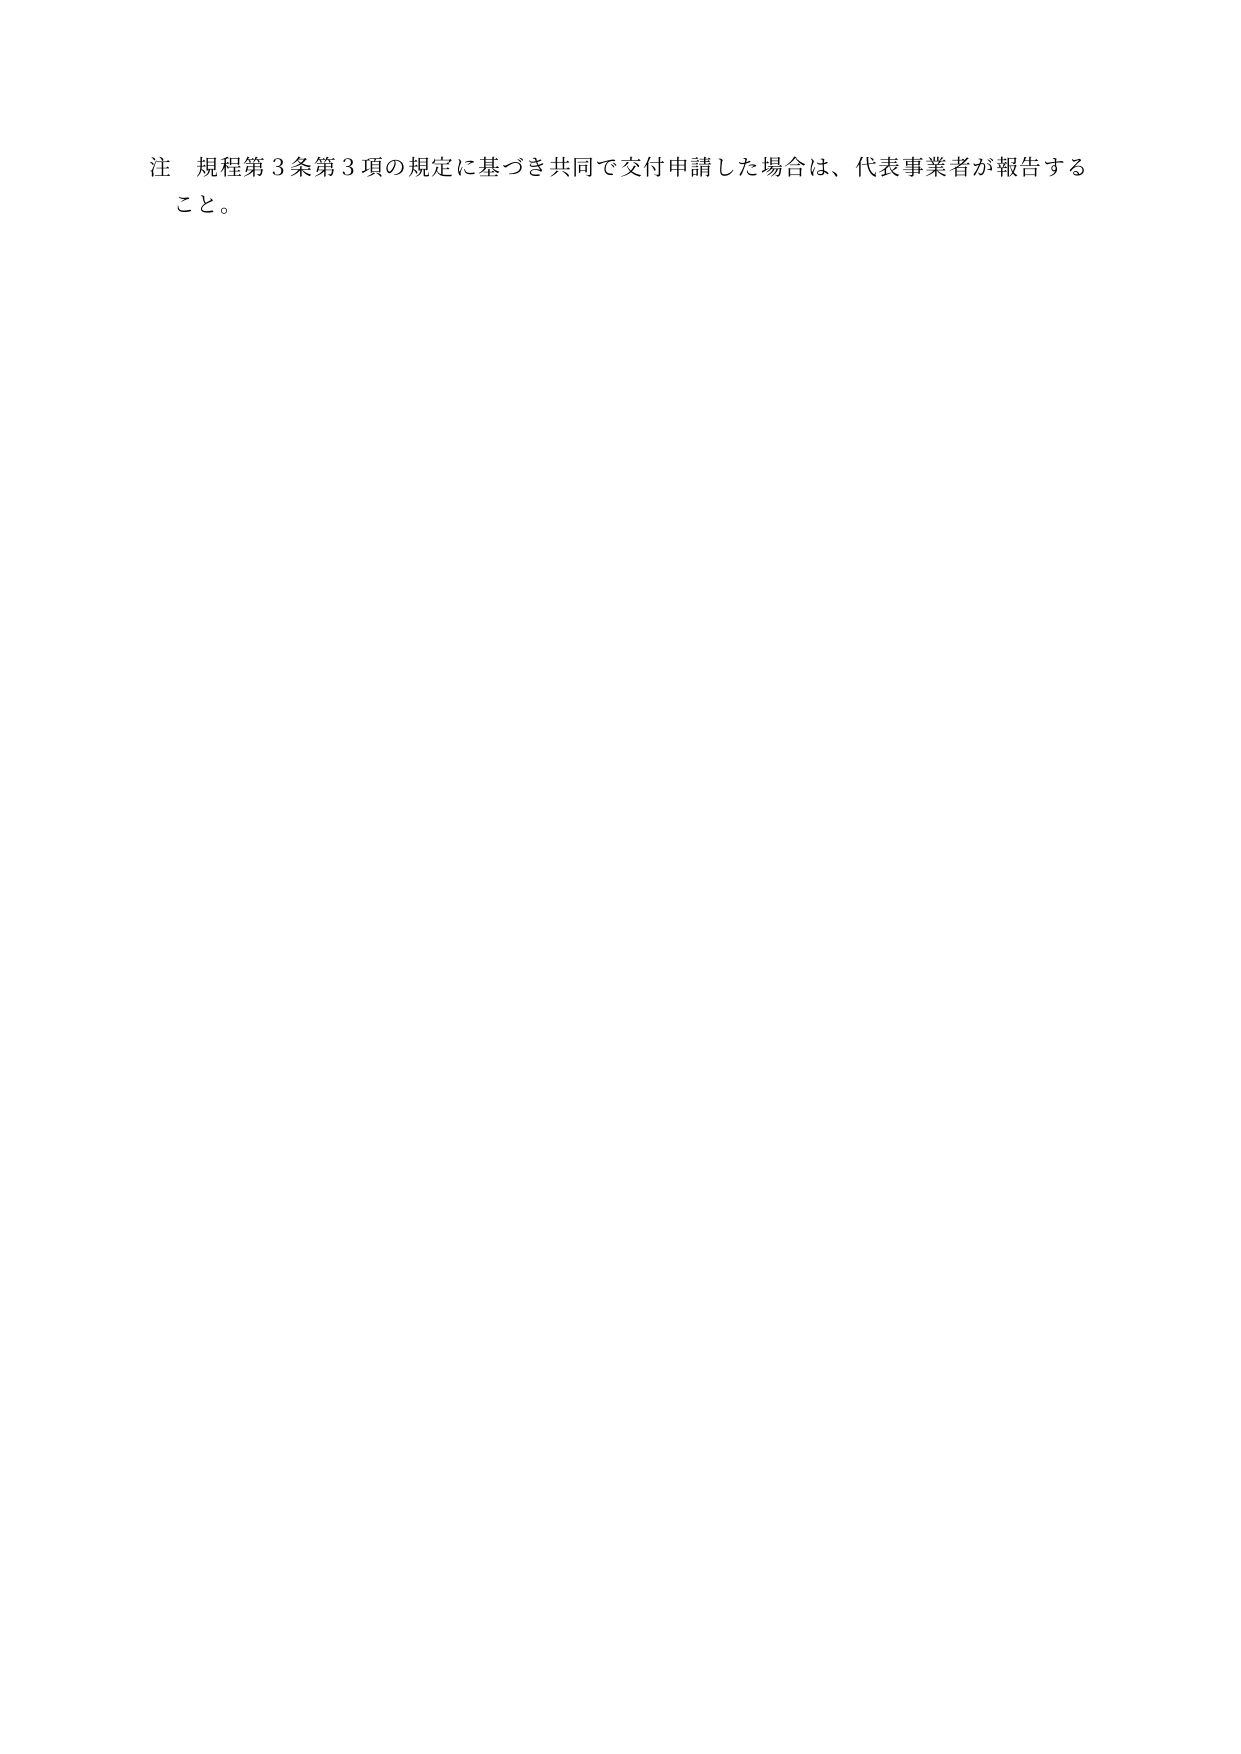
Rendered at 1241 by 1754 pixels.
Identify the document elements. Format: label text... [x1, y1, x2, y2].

text 注 規程第３条第３項の規定に基づき共同で交付申請した場合は、代表事業者が報告すること。 [149, 148, 1091, 221]
